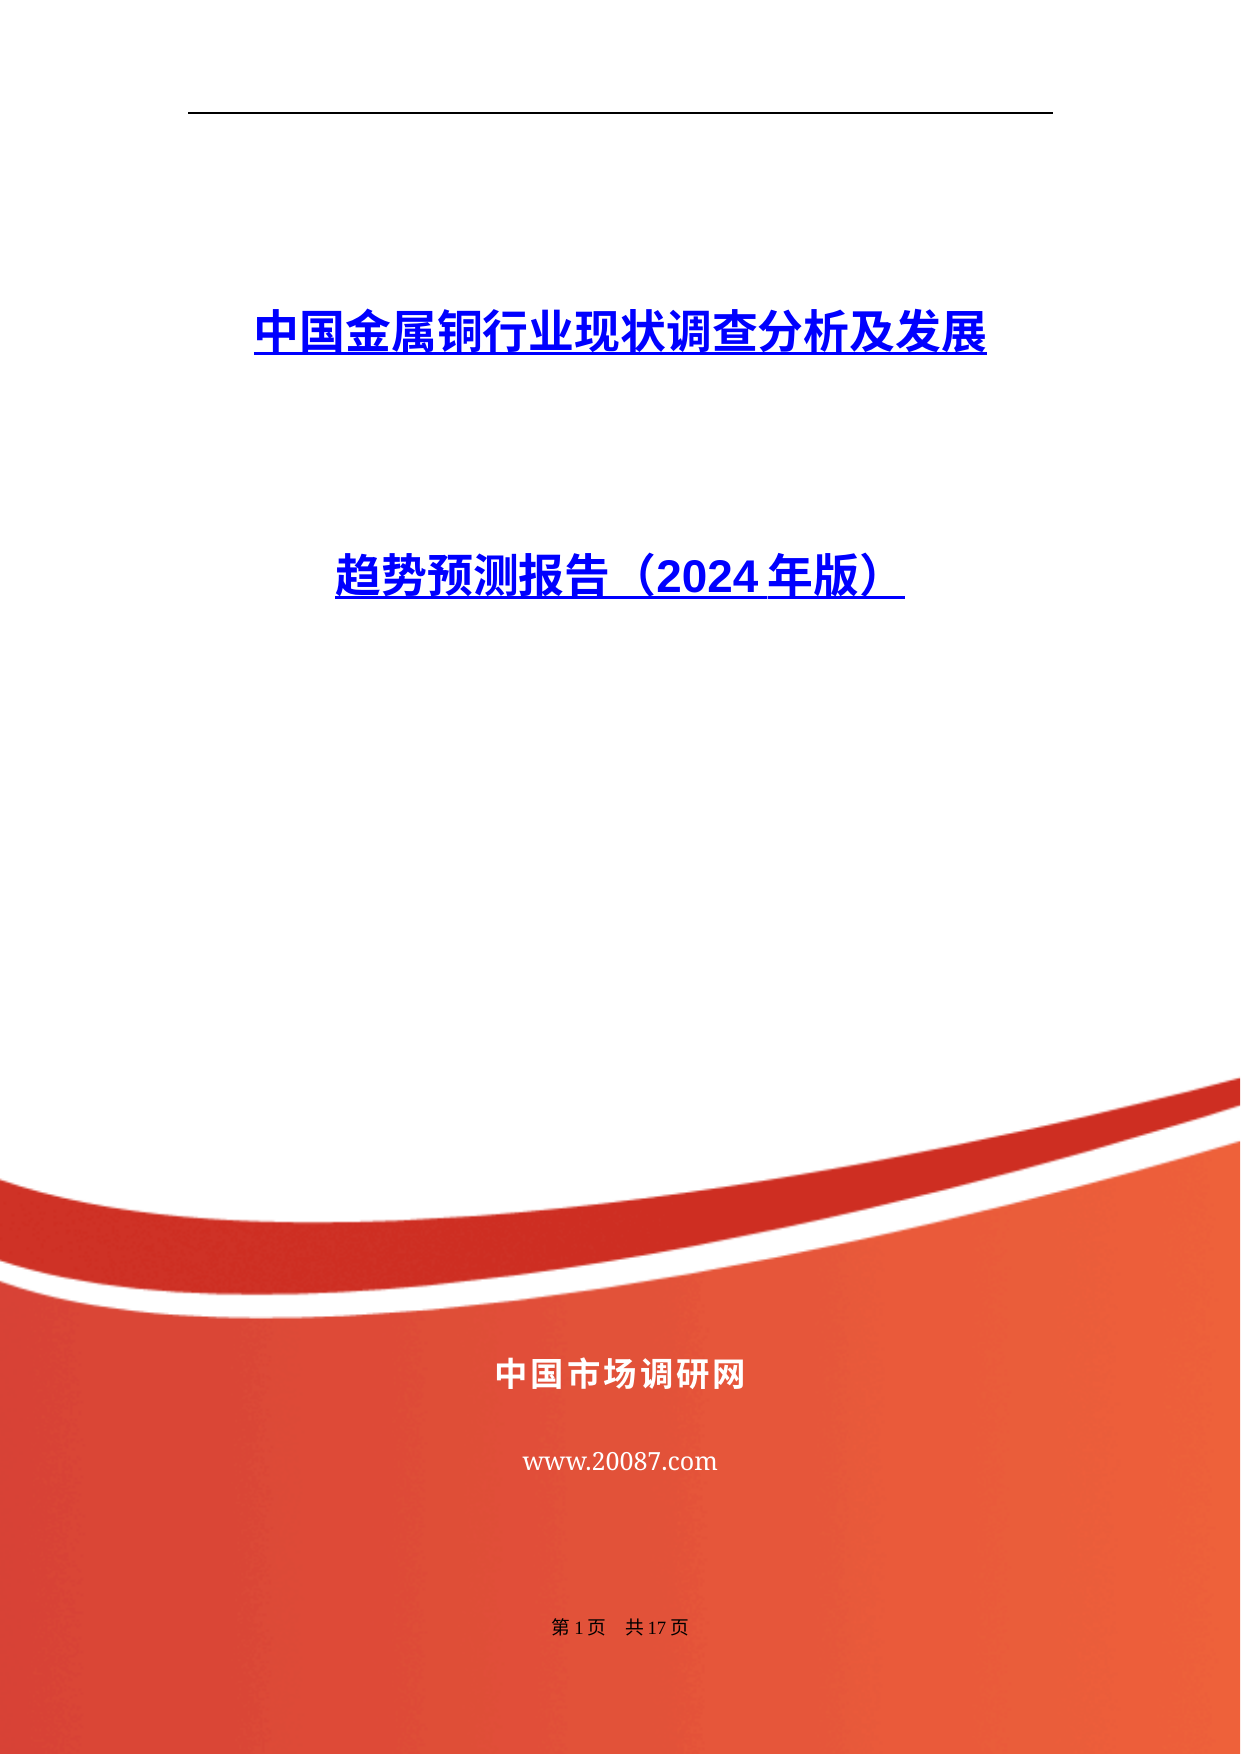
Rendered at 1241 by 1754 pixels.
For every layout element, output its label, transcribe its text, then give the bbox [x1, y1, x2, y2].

picture [0, 1006, 1241, 1754]
table_header 中国金属铜行业现状调查分析及发展趋势预测报告（2024年版） [188, 207, 1053, 773]
text www.20087.com [187, 1428, 1053, 1493]
subtitle 中国市场调研网 [187, 1339, 1053, 1404]
